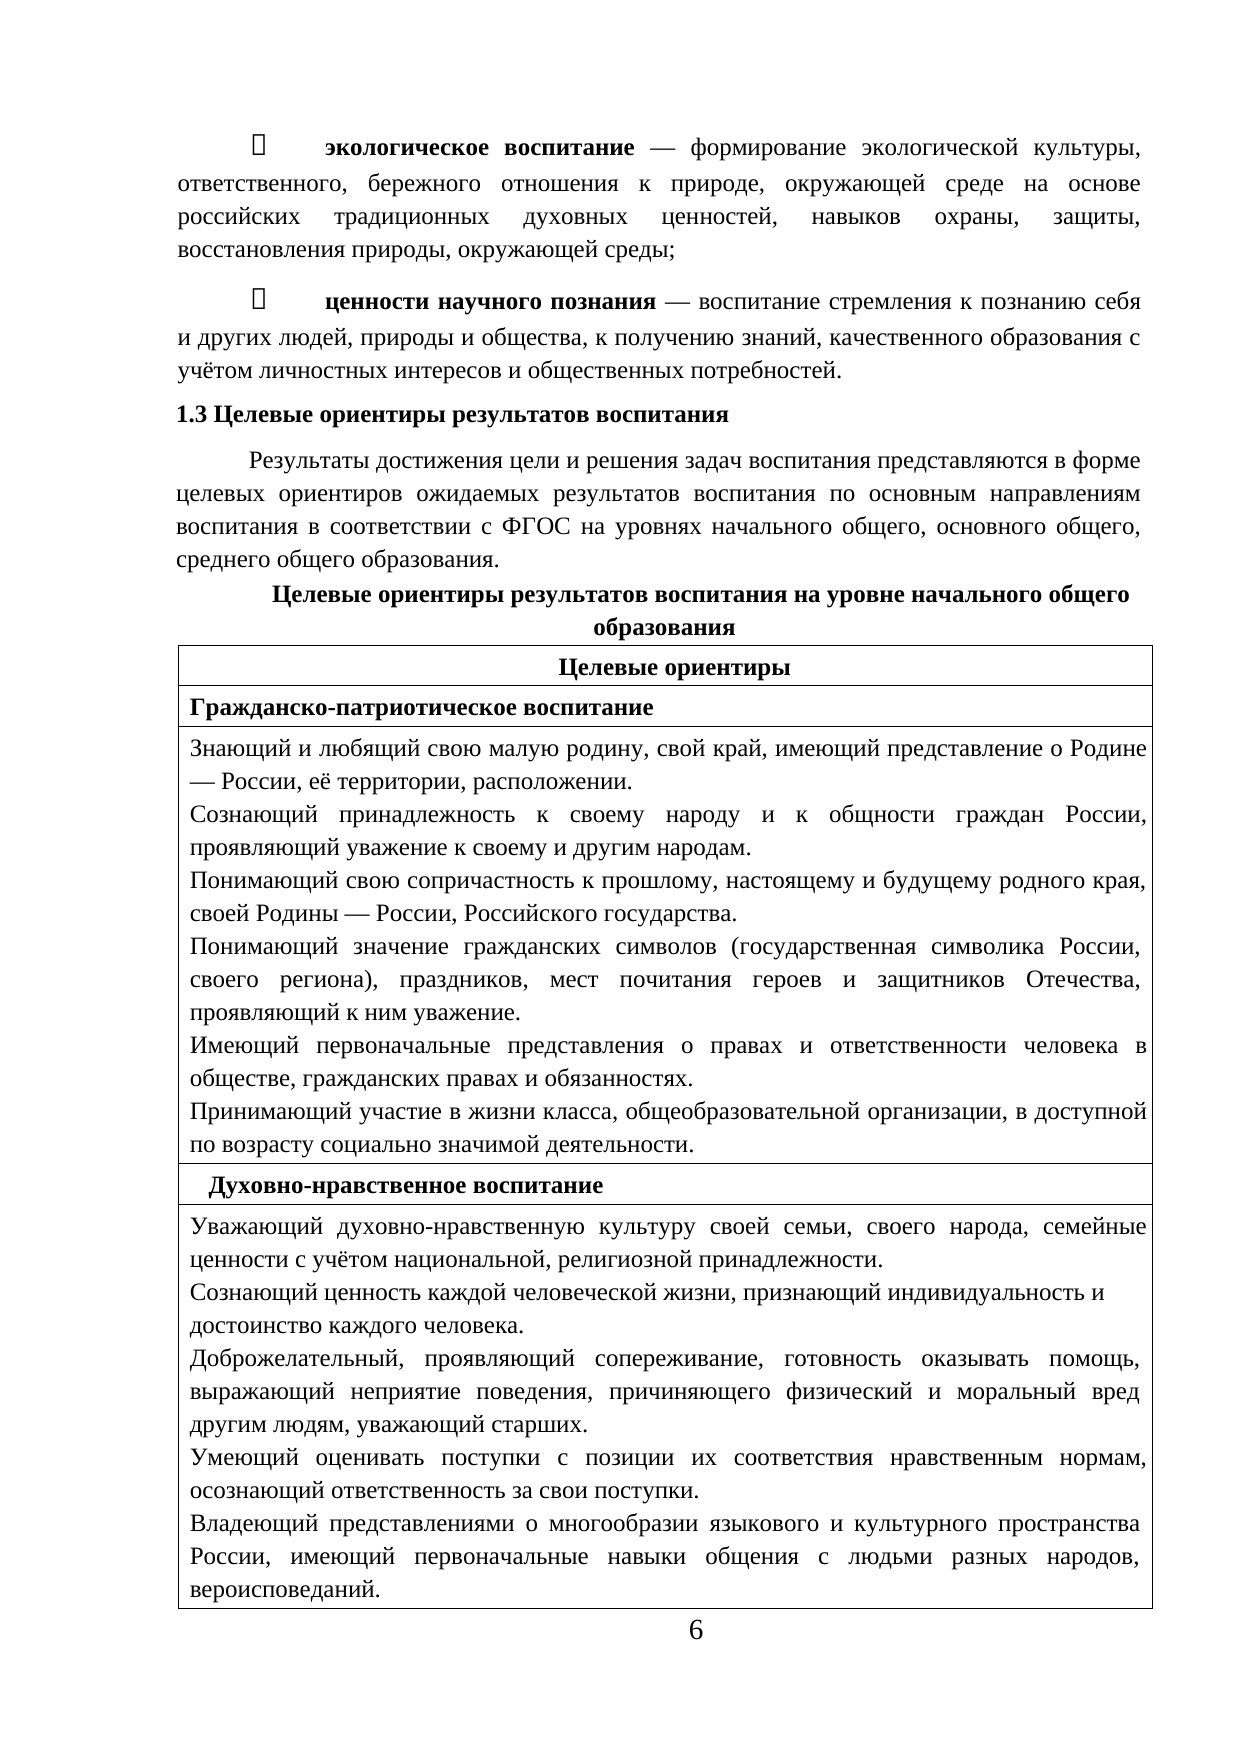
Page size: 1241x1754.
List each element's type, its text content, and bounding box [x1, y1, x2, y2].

table_header Целевые ориентиры [179, 646, 1152, 685]
text Целевые ориентиры результатов воспитания на уровне начального общего образования [176, 579, 1152, 640]
text Результаты достижения цели и решения задач воспитания представляются в форме целевых ориентиров ожидаемых результатов воспитания по основным направлениям воспитания в соответствии с ФГОС на уровнях начального общего, основного общего, среднего общего образования. [176, 445, 1141, 573]
list экологическое воспитание — формирование экологической культуры, ответственного, бережного отношения к природе, окружающей среде на основе российских традиционных духовных ценностей, навыков охраны, защиты, восстановления природы, окружающей среды; [177, 124, 1141, 263]
table_cell Знающий и любящий свою малую родину, свой край, имеющий представление о Родине — России, её территории, расположении. Сознающий принадлежность к своему народу и к общности граждан России, проявляющий уважение к своему и другим народам. Понимающий свою сопричастность к прошлому, настоящему и будущему родного края, своей Родины — России, Российского государства. Понимающий значение гражданских символов (государственная символика России, своего региона), праздников, мест почитания героев и защитников Отечества, проявляющий к ним уважение. Имеющий первоначальные представления о правах и ответственности человека в обществе, гражданских правах и обязанностях. Принимающий участие в жизни класса, общеобразовательной организации, в доступной по возрасту социально значимой деятельности. [179, 727, 1152, 1163]
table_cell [179, 1205, 1152, 1608]
list ценности научного познания — воспитание стремления к познанию себя и других людей, природы и общества, к получению знаний, качественного образования с учётом личностных интересов и общественных потребностей. [177, 278, 1141, 384]
table_cell Гражданско-патриотическое воспитание [179, 686, 1152, 726]
table_cell Духовно-нравственное воспитание [179, 1164, 1152, 1204]
subtitle 1.3 Целевые ориентиры результатов воспитания [176, 399, 1152, 428]
